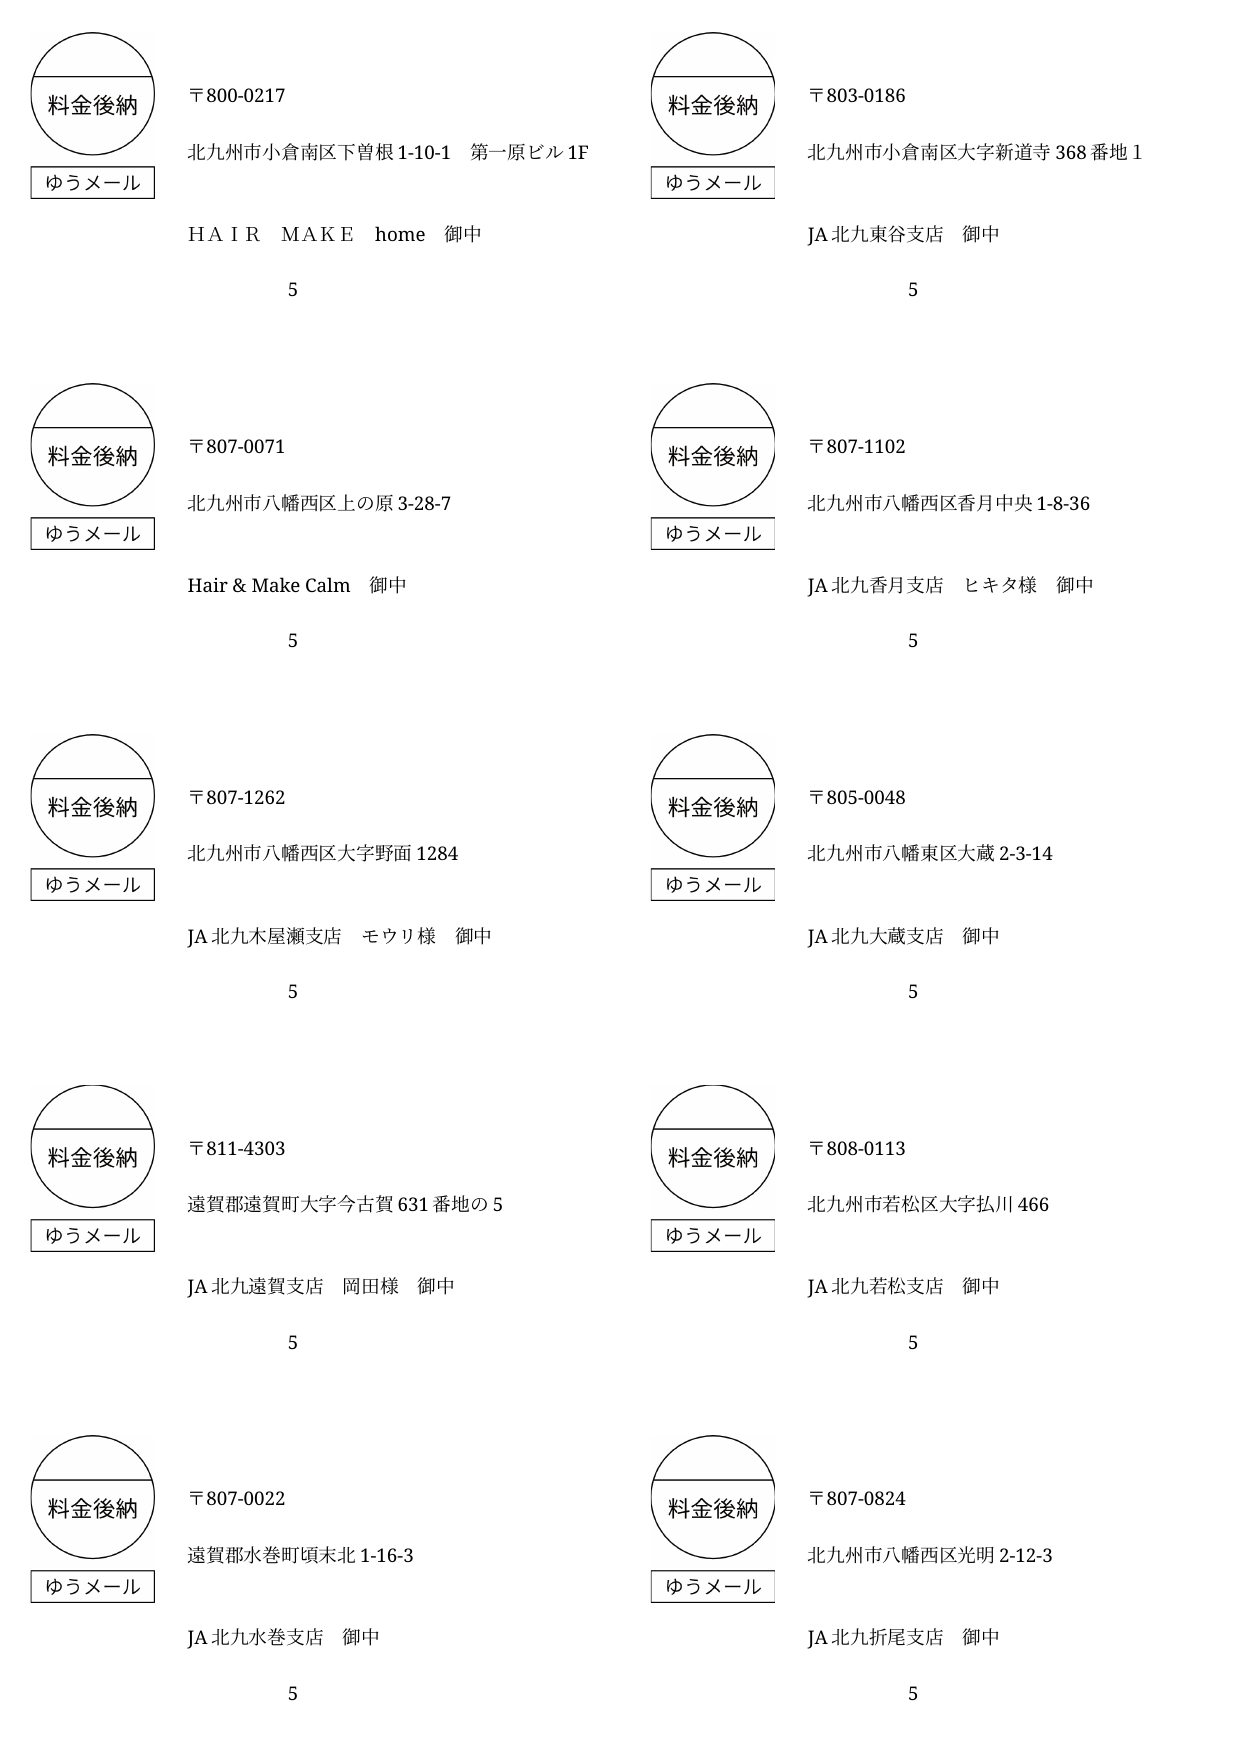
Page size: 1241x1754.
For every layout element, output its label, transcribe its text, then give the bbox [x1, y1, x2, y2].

table_cell 〒807-1102 北九州市八幡西区香月中央1-8-36 JA北九香月支店 ヒキタ様 御中 5 [620, 351, 1240, 702]
table_cell 〒807-0071 北九州市八幡西区上の原3-28-7 Hair & Make Calm 御中 5 [0, 351, 620, 702]
table_cell 〒807-0022 遠賀郡水巻町頃末北1-16-3 JA北九水巻支店 御中 5 [0, 1403, 620, 1722]
table_cell 〒807-0824 北九州市八幡西区光明2-12-3 JA北九折尾支店 御中 5 [620, 1403, 1240, 1722]
picture [30, 383, 155, 550]
picture [30, 1085, 155, 1252]
table_cell 〒805-0048 北九州市八幡東区大蔵2-3-14 JA北九大蔵支店 御中 5 [620, 702, 1240, 1052]
table_cell 〒808-0113 北九州市若松区大字払川466 JA北九若松支店 御中 5 [620, 1053, 1240, 1403]
picture [650, 32, 775, 199]
picture [650, 734, 775, 901]
picture [650, 1085, 775, 1252]
picture [30, 32, 155, 199]
picture [650, 383, 775, 550]
table_header 〒800-0217 北九州市小倉南区下曽根1-10-1 第一原ビル1F ＨＡＩＲ ＭＡＫＥ home 御中 5 [0, 0, 620, 351]
table_cell 〒807-1262 北九州市八幡西区大字野面1284 JA北九木屋瀬支店 モウリ様 御中 5 [0, 702, 620, 1052]
picture [30, 1435, 155, 1603]
picture [30, 734, 155, 901]
picture [650, 1435, 775, 1603]
table_cell 〒811-4303 遠賀郡遠賀町大字今古賀631番地の5 JA北九遠賀支店 岡田様 御中 5 [0, 1053, 620, 1403]
table_header 〒803-0186 北九州市小倉南区大字新道寺368番地１ JA北九東谷支店 御中 5 [620, 0, 1240, 351]
